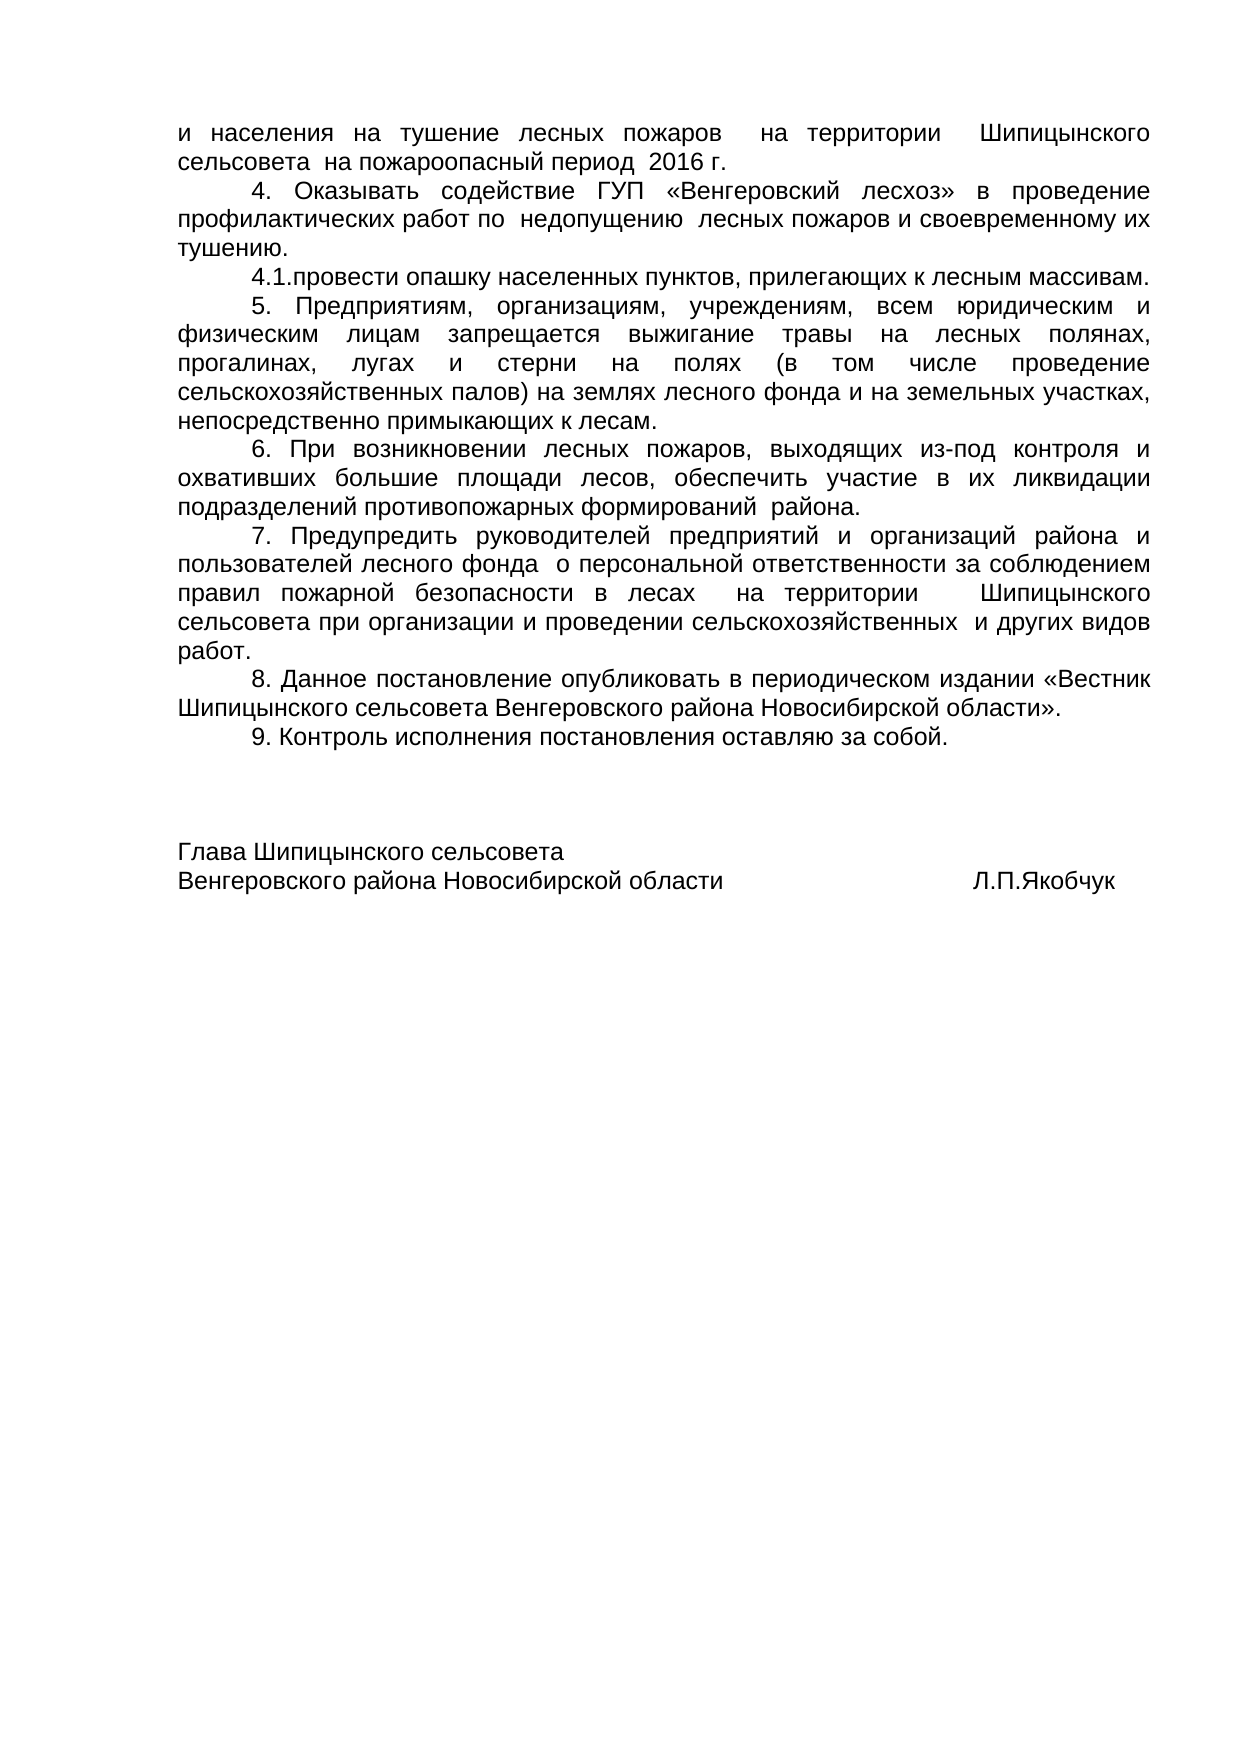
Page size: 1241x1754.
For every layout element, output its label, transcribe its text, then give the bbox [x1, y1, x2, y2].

text 4.1.провести опашку населенных пунктов, прилегающих к лесным массивам. [177, 262, 1152, 291]
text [177, 118, 1152, 176]
text 7. Предупредить руководителей предприятий и организаций района и пользователей лесного фонда о персональной ответственности за соблюдением правил пожарной безопасности в лесах на территории Шипицынского сельсовета при организации и проведении сельскохозяйственных и других видов работ. [177, 521, 1152, 664]
text 8. Данное постановление опубликовать в периодическом издании «Вестник Шипицынского сельсовета Венгеровского района Новосибирской области». [177, 664, 1152, 722]
text 6. При возникновении лесных пожаров, выходящих из-под контроля и охвативших большие площади лесов, обеспечить участие в их ликвидации подразделений противопожарных формирований района. [177, 434, 1152, 521]
text 4. Оказывать содействие ГУП «Венгеровский лесхоз» в проведение профилактических работ по недопущению лесных пожаров и своевременному их тушению. [177, 176, 1152, 262]
text Глава Шипицынского сельсовета [177, 837, 1152, 866]
text 9. Контроль исполнения постановления оставляю за собой. [177, 722, 1152, 751]
text 5. Предприятиям, организациям, учреждениям, всем юридическим и физическим лицам запрещается выжигание травы на лесных полянах, прогалинах, лугах и стерни на полях (в том числе проведение сельскохозяйственных палов) на землях лесного фонда и на земельных участках, непосредственно примыкающих к лесам. [177, 291, 1152, 434]
text Венгеровского района Новосибирской области Л.П.Якобчук [177, 866, 1152, 894]
